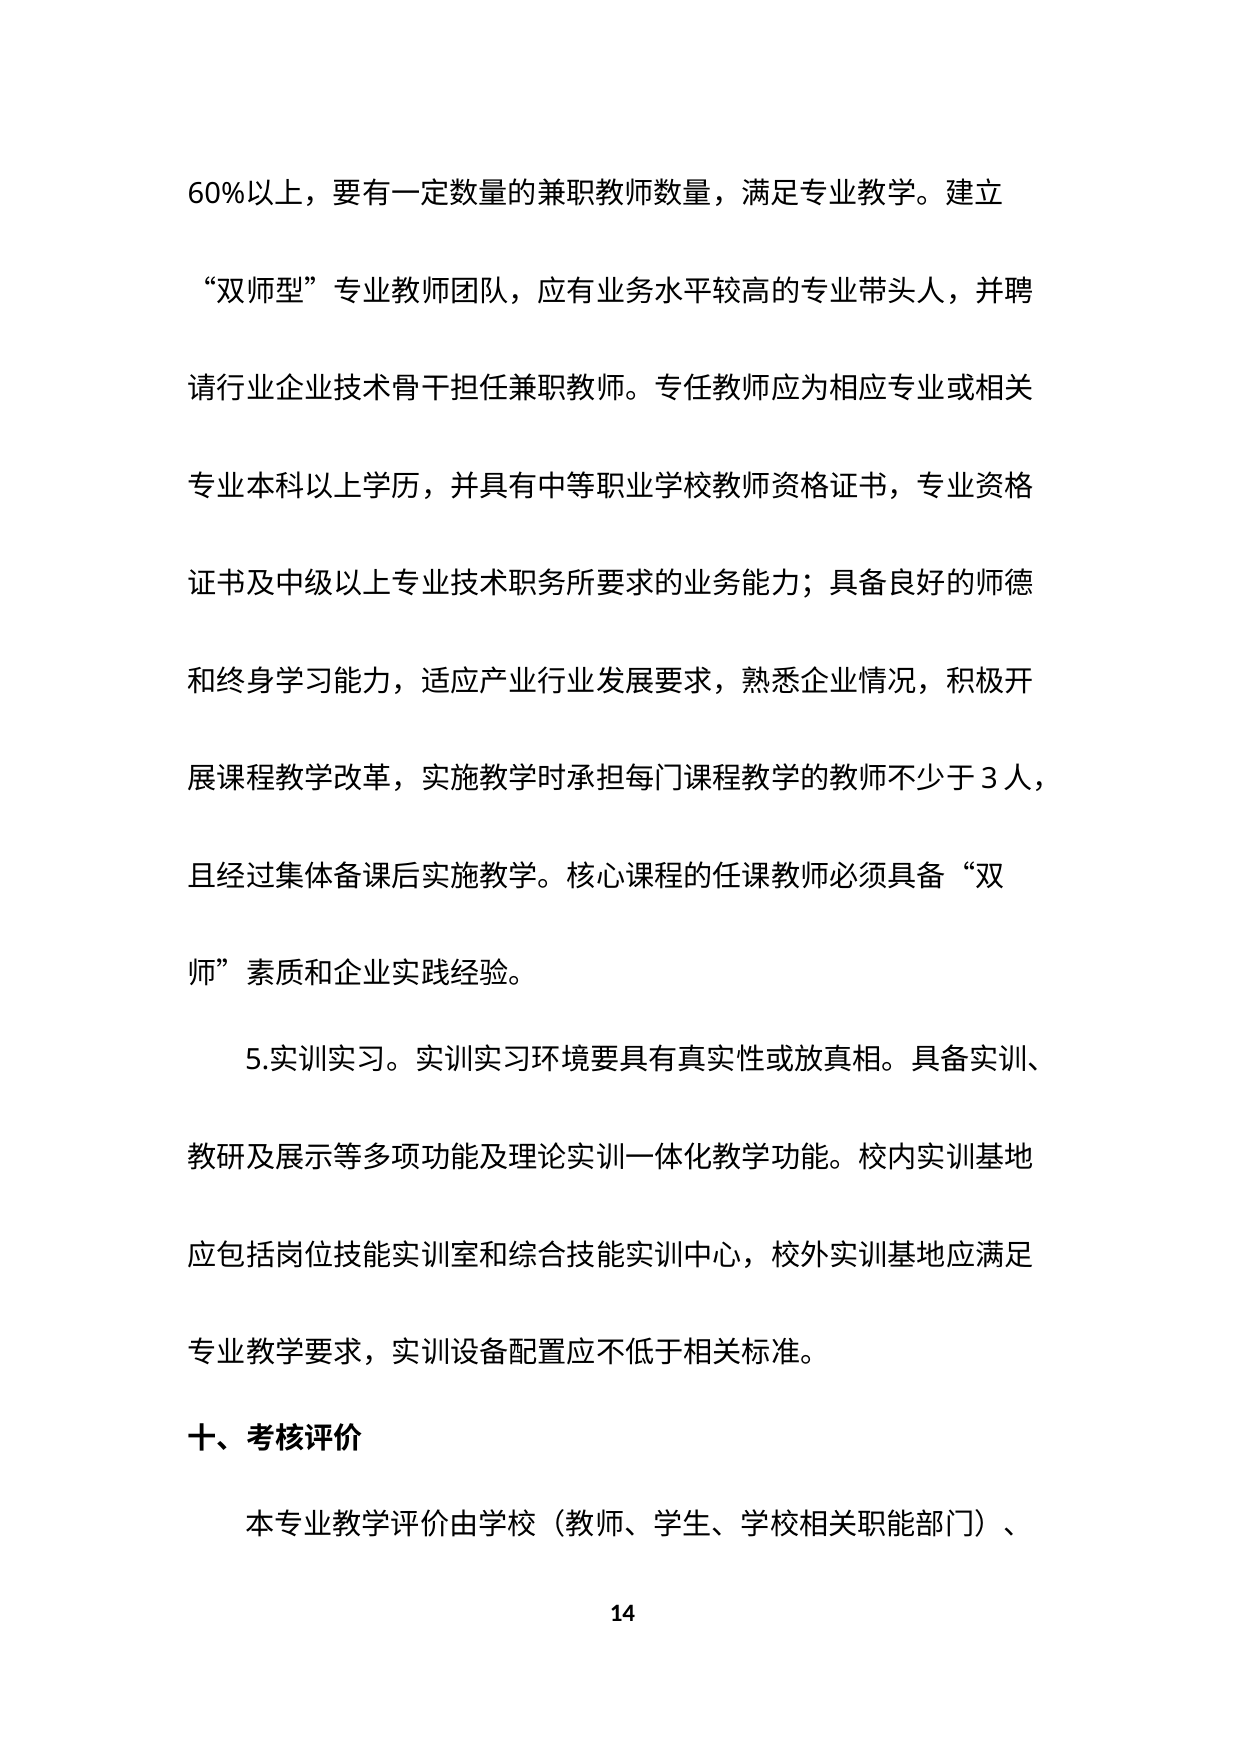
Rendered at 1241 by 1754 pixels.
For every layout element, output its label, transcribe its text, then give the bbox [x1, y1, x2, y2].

text 5.实训实习。实训实习环境要具有真实性或放真相。具备实训、教研及展示等多项功能及理论实训一体化教学功能。校内实训基地应包括岗位技能实训室和综合技能实训中心，校外实训基地应满足专业教学要求，实训设备配置应不低于相关标准。 [187, 1025, 1053, 1382]
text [187, 1489, 1053, 1554]
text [187, 158, 1053, 1003]
text 十、考核评价 [187, 1403, 1053, 1468]
